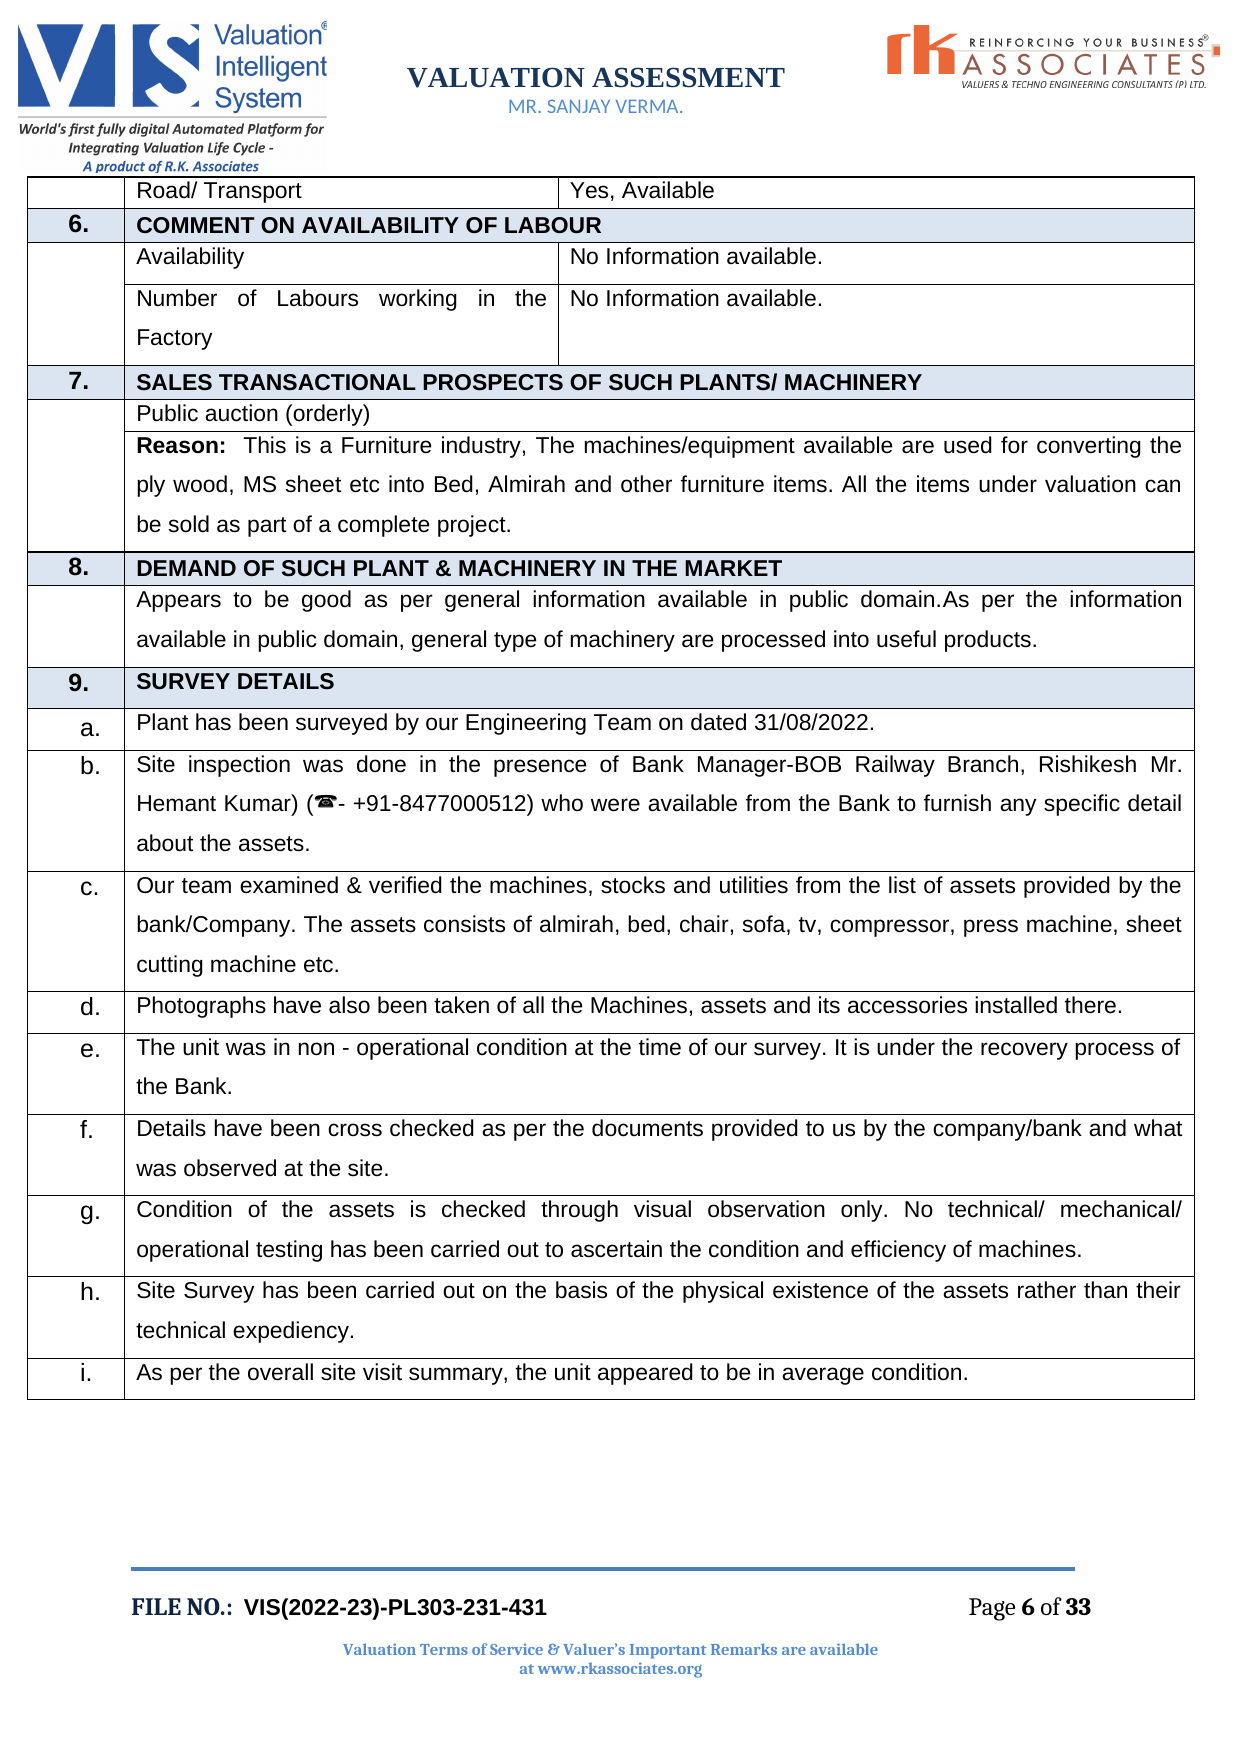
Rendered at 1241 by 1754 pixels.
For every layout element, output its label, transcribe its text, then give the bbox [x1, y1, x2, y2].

table_cell [28, 751, 124, 871]
table_cell [125, 400, 1194, 431]
table_cell Details have been cross checked as per the documents provided to us by the company/bank and what was observed at the site. [125, 1115, 1194, 1195]
table_cell SURVEY DETAILS [125, 668, 1194, 708]
table_cell As per the information available in public domain, general type of machinery are processed into useful products. [125, 586, 1194, 667]
table_cell Site inspection was done in the presence of Mr. Hemant Kumar) (- +91-8477000512) who were available from the Bank to furnish any specific detail about the assets. [125, 751, 1194, 871]
table_cell SALES TRANSACTIONAL PROSPECTS OF SUCH PLANTS/ MACHINERY [125, 366, 1194, 399]
picture [17, 21, 327, 172]
table_cell Photographs have also been taken of all the Machines, assets and its accessories installed there. [125, 992, 1194, 1033]
table_cell [28, 243, 124, 365]
table_cell Road/ Transport [125, 178, 558, 208]
picture [885, 25, 1220, 88]
table_cell [28, 586, 124, 667]
table_cell Condition of the assets is checked through visual observation only. No technical/ mechanical/ operational testing has been carried out to ascertain the condition and efficiency of machines. [125, 1196, 1194, 1276]
table_cell [28, 209, 124, 242]
table_cell [559, 285, 1194, 365]
table_cell As per the overall site visit summary, the unit appeared to be in average condition. [125, 1359, 1194, 1399]
table_cell Plant has been surveyed by our Engineering Team on dated . [125, 709, 1194, 750]
table_cell Availability [125, 243, 558, 284]
table_cell [559, 243, 1194, 284]
table_cell [28, 709, 124, 750]
table_cell [28, 1196, 124, 1276]
table_cell [28, 1277, 124, 1357]
table_cell Yes, Available [559, 178, 1194, 208]
table_cell [28, 1359, 124, 1399]
table_cell [125, 553, 1194, 585]
table_cell [28, 872, 124, 991]
table_cell [28, 1115, 124, 1195]
table_cell [28, 992, 124, 1033]
table_cell The unit was in non - operational condition at the time of our survey. It is under the recovery process of the Bank. [125, 1034, 1194, 1114]
table_cell [28, 668, 124, 708]
table_cell Our team examined & verified the machines, stocks and utilities from the list of assets provided by the bank/Company. The assets consists of almirah, bed, chair, sofa, tv, compressor, press machine, sheet cutting machine etc. [125, 872, 1194, 991]
table_cell [28, 400, 124, 551]
table_cell [28, 1034, 124, 1114]
table_cell This is a Furniture industry, The machines/equipment available are used for converting the ply wood, MS sheet etc into Bed, Almirah and other furniture items. All the items under valuation can be sold as part of a complete project. [125, 432, 1194, 551]
table_cell COMMENT ON AVAILABILITY OF LABOUR [125, 209, 1194, 242]
table_cell Number of Labours working in the Factory [125, 285, 558, 365]
table_cell [28, 366, 124, 399]
table_cell Site Survey has been carried out on the basis of the physical existence of the assets rather than their technical expediency. [125, 1277, 1194, 1357]
table_cell [28, 553, 124, 585]
